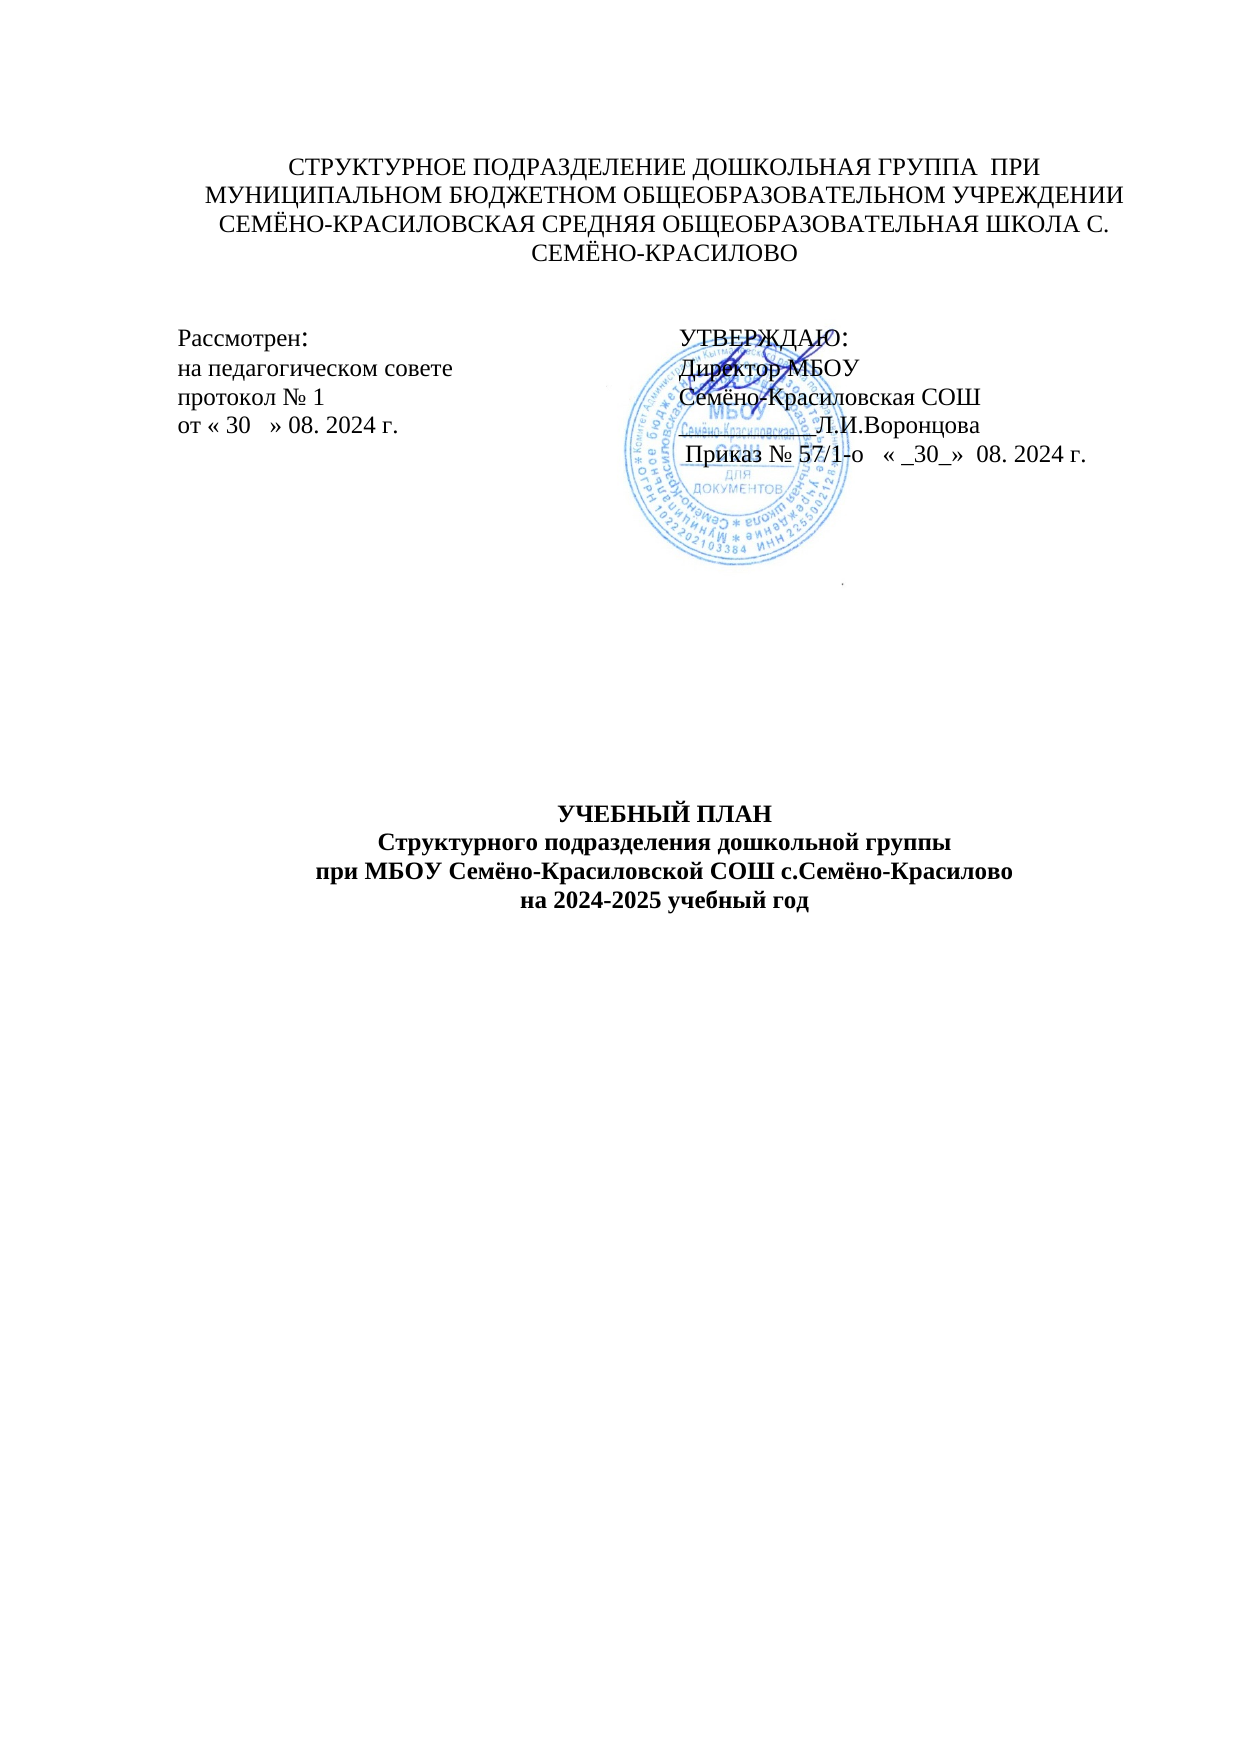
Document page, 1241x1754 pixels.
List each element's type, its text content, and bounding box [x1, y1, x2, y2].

text при МБОУ Семёно-Красиловской СОШ с.Семёно-Красилово [177, 856, 1152, 885]
text на 2024-2025 учебный год [177, 885, 1152, 914]
text Структурного подразделения дошкольной группы [177, 827, 1152, 856]
picture [606, 319, 855, 598]
text УЧЕБНЫЙ ПЛАН [177, 799, 1152, 827]
table_header Рассмотрен: на педагогическом совете протокол № 1 от « 30 » 08. 2024 г. [166, 320, 667, 468]
table_header УТВЕРЖДАЮ: Директор МБОУ Семёно-Красиловская СОШ ___________Л.И.Воронцова Приказ № 57/1-о « _30_» 08. 2024 г. [668, 320, 1140, 468]
text СТРУКТУРНОЕ ПОДРАЗДЕЛЕНИЕ ДОШКОЛЬНАЯ ГРУППА ПРИ МУНИЦИПАЛЬНОМ БЮДЖЕТНОМ ОБЩЕОБРАЗОВАТЕЛЬНОМ УЧРЕЖДЕНИИ СЕМЁНО-КРАСИЛОВСКАЯ СРЕДНЯЯ ОБЩЕОБРАЗОВАТЕЛЬНАЯ ШКОЛА С. СЕМЁНО-КРАСИЛОВО [177, 152, 1152, 267]
